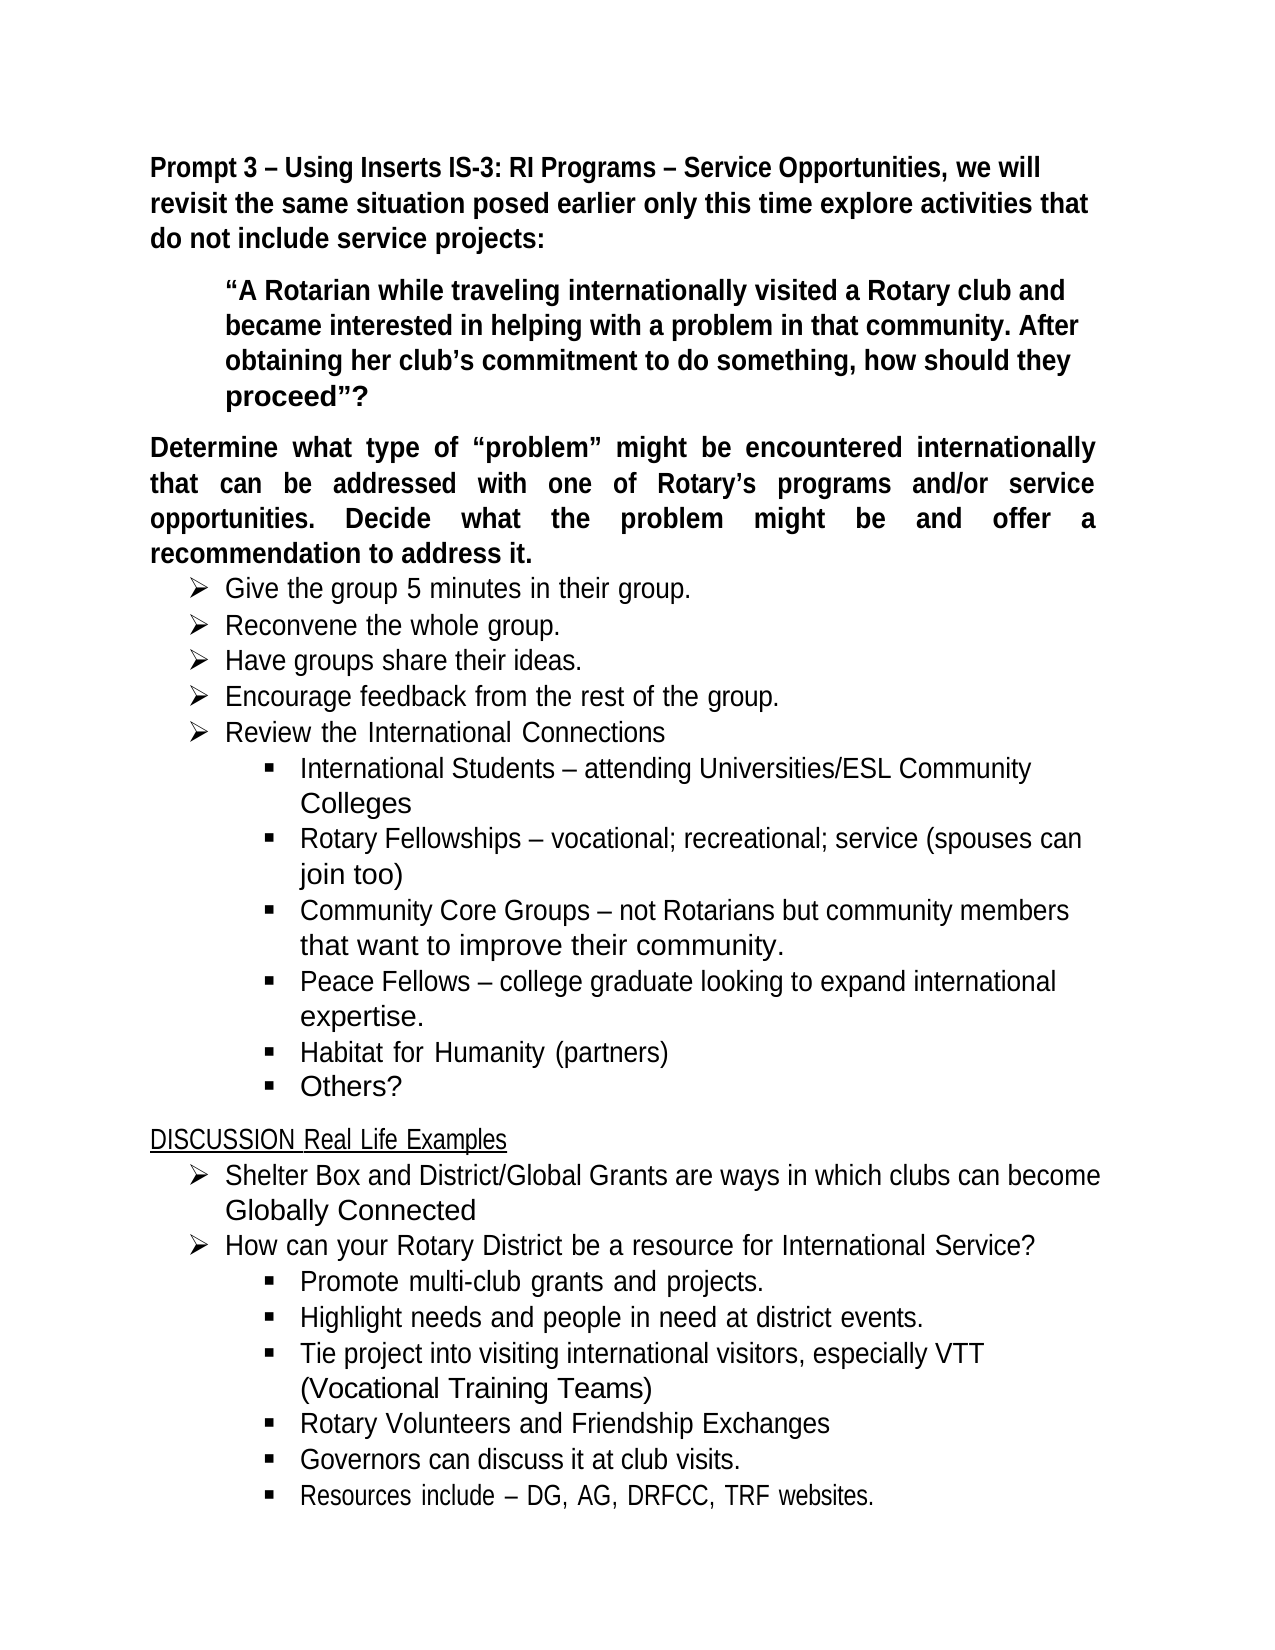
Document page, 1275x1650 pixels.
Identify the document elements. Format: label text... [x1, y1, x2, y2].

text DISCUSSION Real Life Examples [150, 1122, 1135, 1155]
list Promote multi-club grants and projects. [262, 1264, 1135, 1298]
list Shelter Box and District/Global Grants are ways in which clubs can become Globally Connected [187, 1158, 1110, 1227]
list Rotary Volunteers and Friendship Exchanges [262, 1407, 1135, 1440]
list Highlight needs and people in need at district events. [262, 1300, 1135, 1333]
list Peace Fellows – college graduate looking to expand international expertise. [262, 964, 1070, 1033]
text Prompt 3 – Using Inserts IS-3: RI Programs – Service Opportunities, we will revisit the same situation posed earlier only this time explore activities that do not include service projects: [150, 150, 1107, 254]
list Community Core Groups – not Rotarians but community members that want to improve their community. [262, 893, 1087, 962]
list International Students – attending Universities/ESL Community Colleges [262, 751, 1050, 820]
list Give the group 5 minutes in their group. [187, 571, 1135, 605]
list Others? [262, 1069, 1135, 1103]
list Habitat for Humanity (partners) [262, 1034, 1135, 1068]
list Review the International Connections [187, 715, 1135, 748]
list Have groups share their ideas. [187, 643, 1135, 677]
list Reconvene the whole group. [187, 607, 1135, 641]
list Tie project into visiting international visitors, especially VTT (Vocational Training Teams) [262, 1336, 1003, 1405]
list How can your Rotary District be a resource for International Service? [187, 1228, 1135, 1262]
text “A Rotarian while traveling internationally visited a Rotary club and became interested in helping with a problem in that community. After obtaining her club’s commitment to do something, how should they proceed”? [225, 273, 1135, 412]
text Determine what type of “problem” might be encountered internationally that can be addressed with one of Rotary’s programs and/or service opportunities. Decide what the problem might be and offer a recommendation to address it. [150, 431, 1096, 570]
list Resources include – DG, AG, DRFCC, TRF websites. [262, 1478, 1135, 1512]
list Encourage feedback from the rest of the group. [187, 679, 1135, 713]
list Governors can discuss it at club visits. [262, 1442, 1135, 1476]
list Rotary Fellowships – vocational; recreational; service (spouses can join too) [262, 821, 1087, 891]
